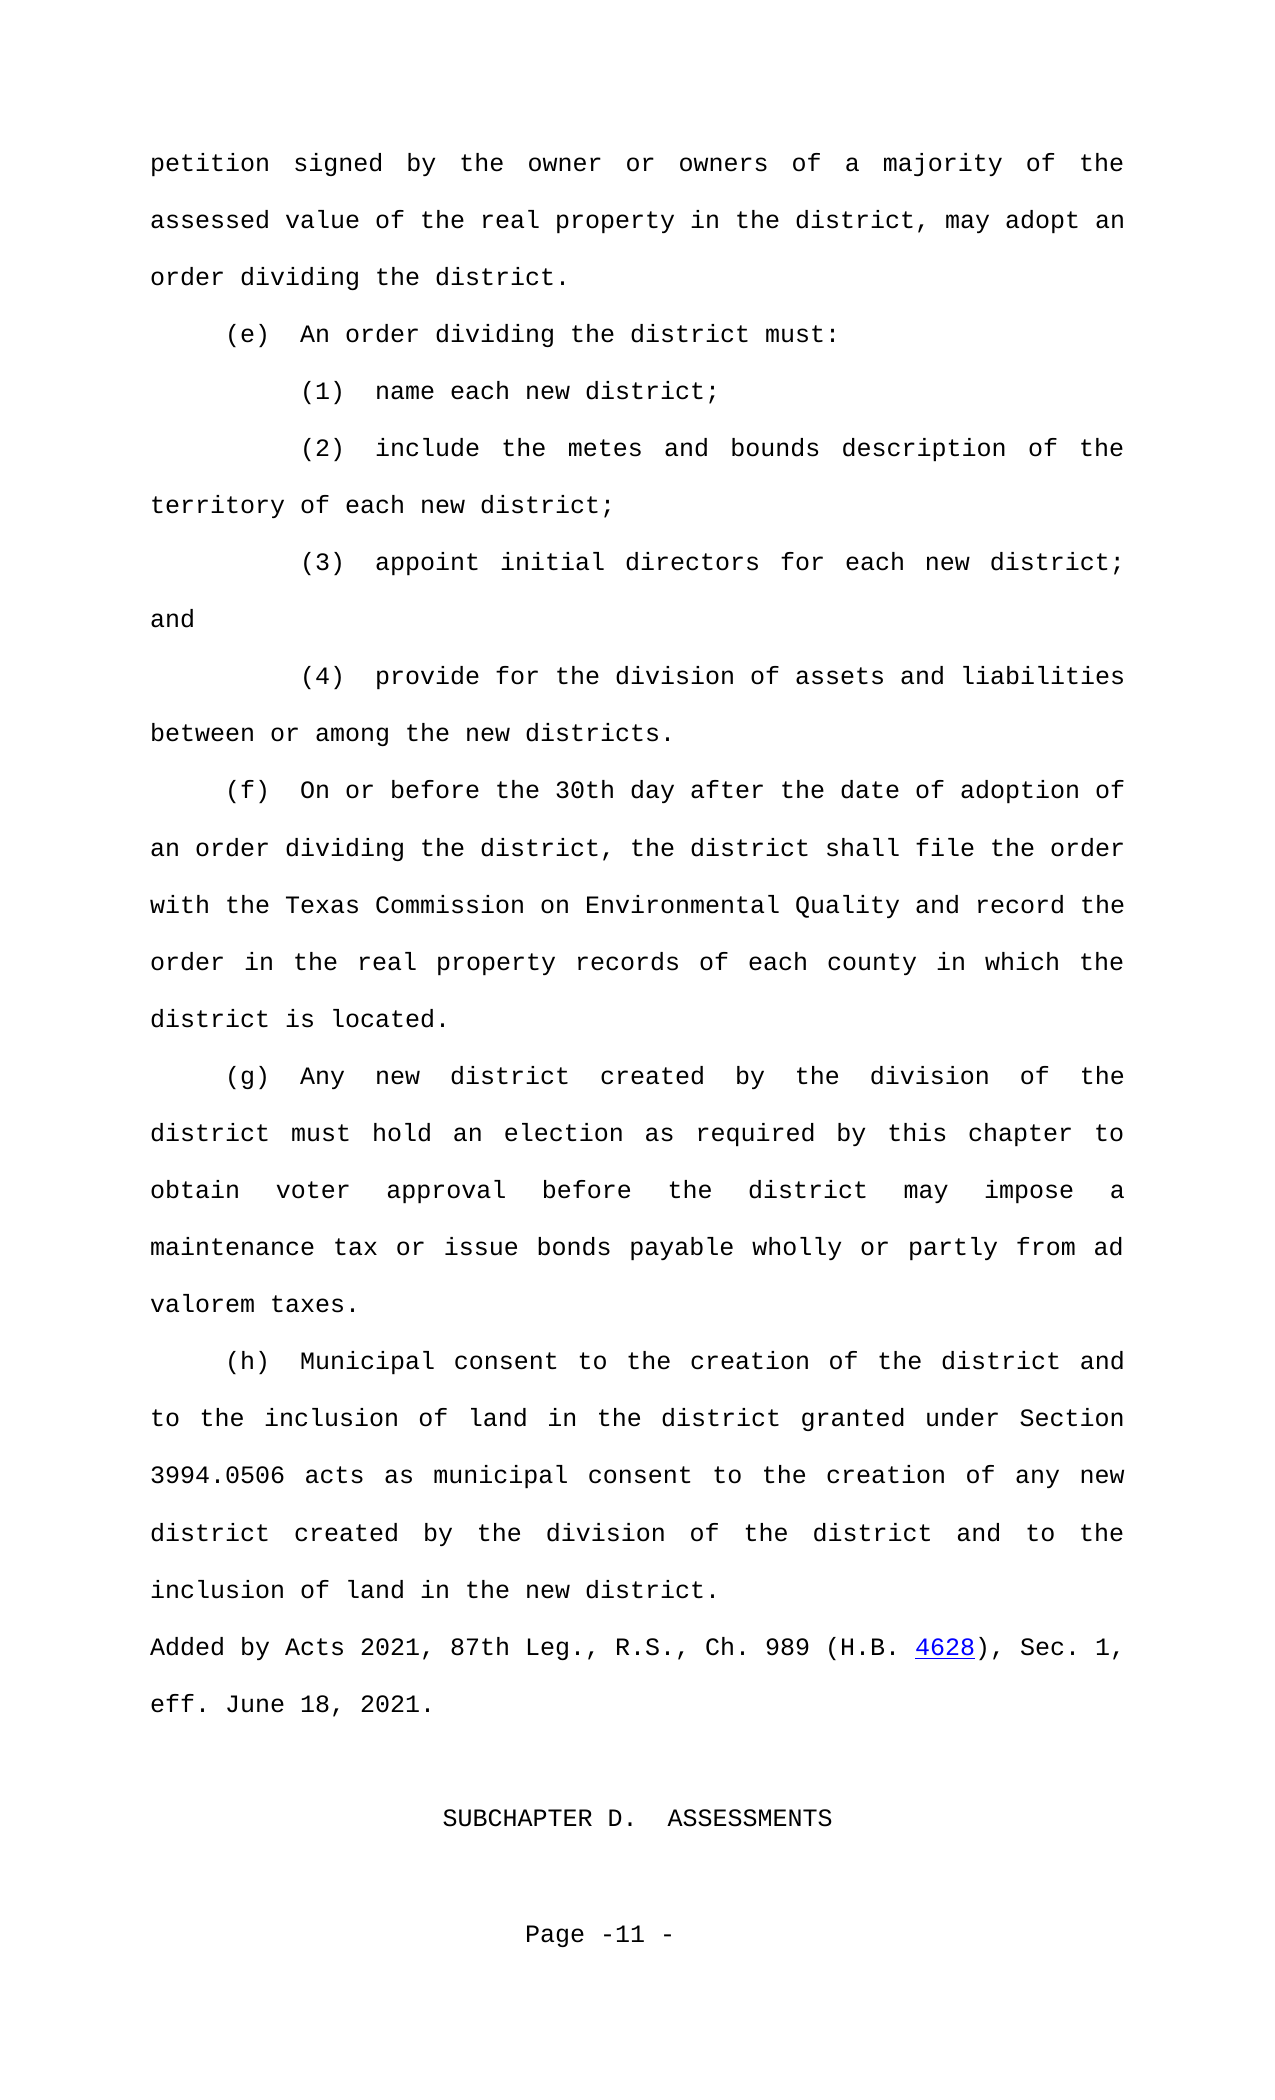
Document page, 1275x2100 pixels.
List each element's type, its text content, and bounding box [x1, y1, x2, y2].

text SUBCHAPTER D. ASSESSMENTS [150, 1805, 1125, 1834]
text Added by Acts 2021, 87th Leg., R.S., Ch. 989 (H.B. 4628), Sec. 1, eff. June 18, 2021. [150, 1634, 1125, 1720]
text (e) An order dividing the district must: [150, 321, 1125, 350]
text (h) Municipal consent to the creation of the district and to the inclusion of land in the district granted under Section 3994.0506 acts as municipal consent to the creation of any new district created by the division of the district and to the inclusion of land in the new district. [150, 1349, 1125, 1606]
text (1) name each new district; [150, 378, 1125, 407]
text (4) provide for the division of assets and liabilities between or among the new districts. [150, 664, 1125, 749]
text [150, 150, 1125, 293]
text (f) On or before the 30th day after the date of adoption of an order dividing the district, the district shall file the order with the Texas Commission on Environmental Quality and record the order in the real property records of each county in which the district is located. [150, 778, 1125, 1035]
text (g) Any new district created by the division of the district must hold an election as required by this chapter to obtain voter approval before the district may impose a maintenance tax or issue bonds payable wholly or partly from ad valorem taxes. [150, 1063, 1125, 1320]
text (3) appoint initial directors for each new district; and [150, 549, 1125, 635]
text (2) include the metes and bounds description of the territory of each new district; [150, 435, 1125, 521]
